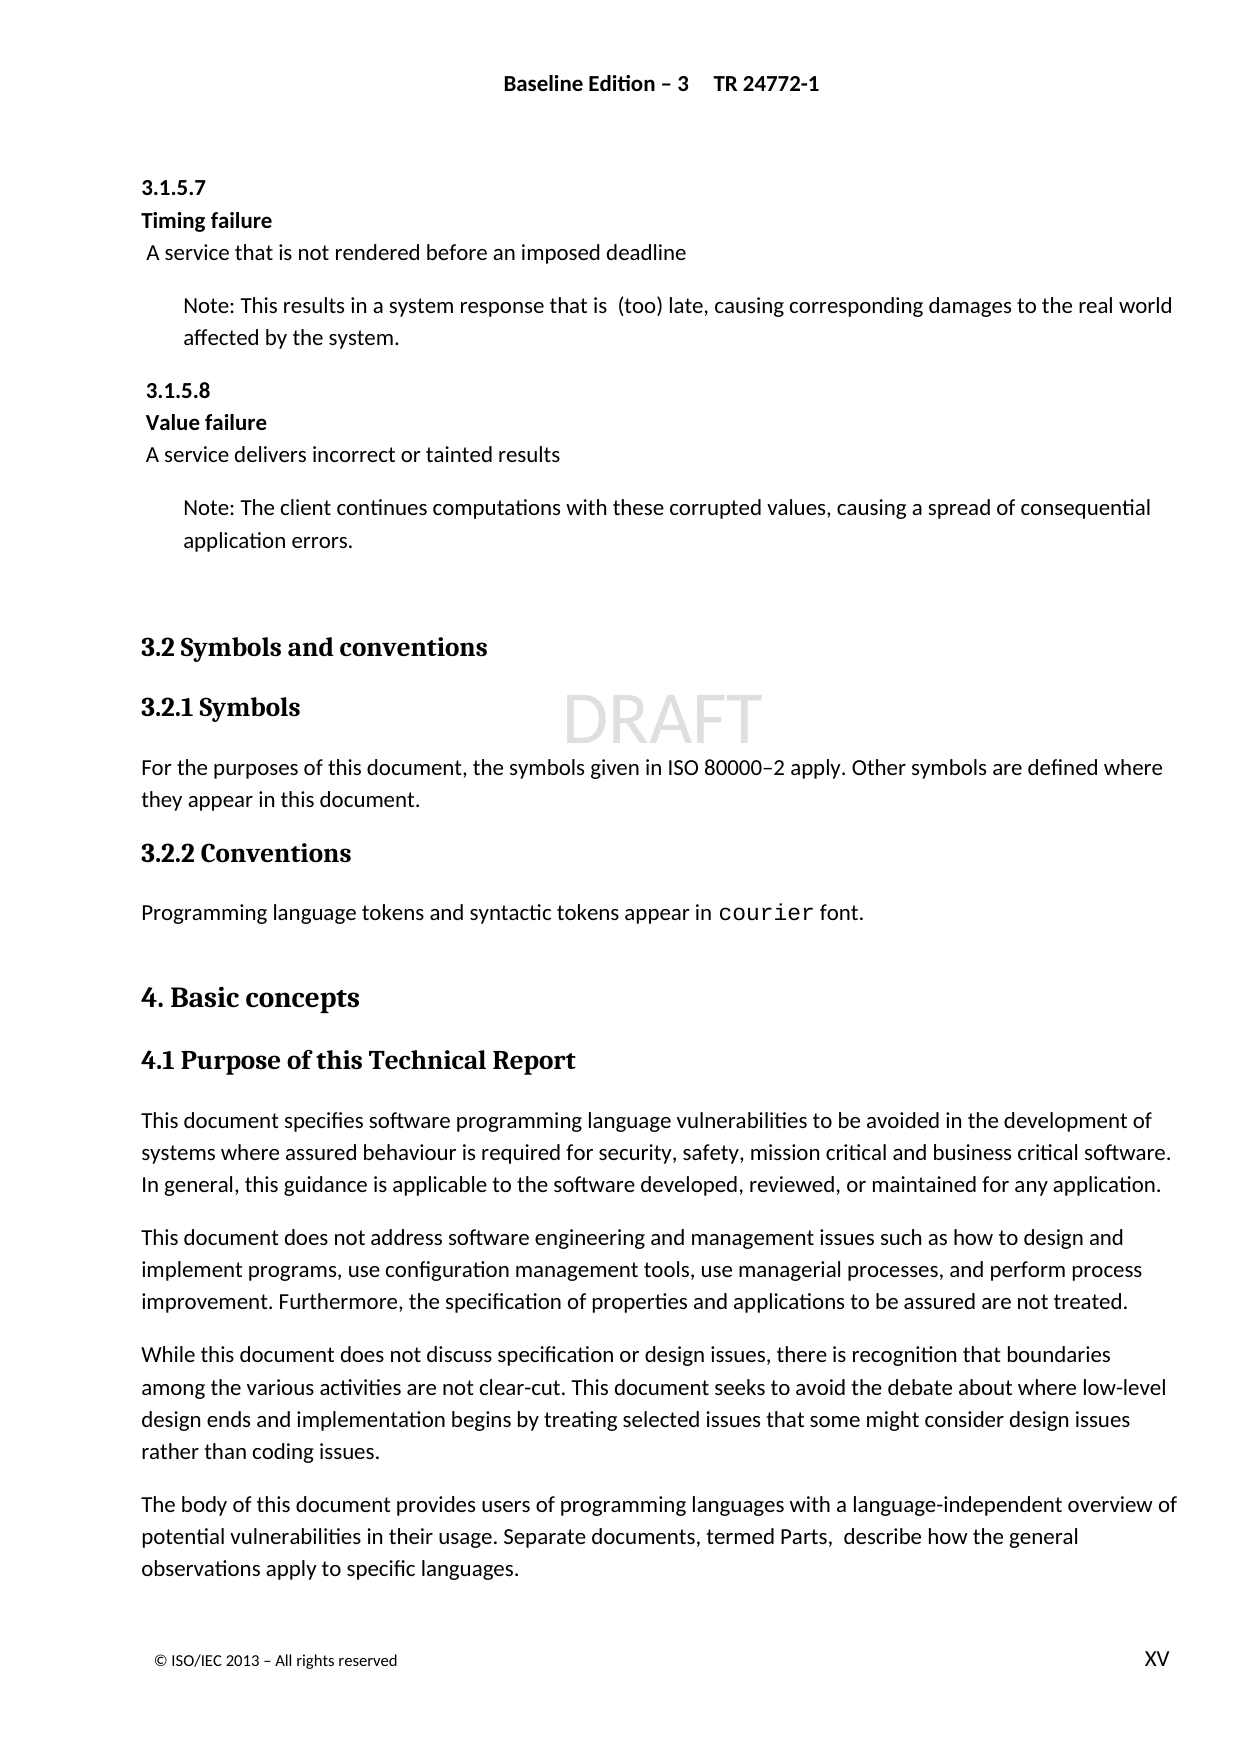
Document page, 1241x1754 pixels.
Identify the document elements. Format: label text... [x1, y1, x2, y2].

text While this document does not discuss specification or design issues, there is recognition that boundaries among the various activities are not clear-cut. This document seeks to avoid the debate about where low-level design ends and implementation begins by treating selected issues that some might consider design issues rather than coding issues. [141, 1341, 1182, 1465]
text The body of this document provides users of programming languages with a language-independent overview of potential vulnerabilities in their usage. Separate documents, termed Parts, describe how the general observations apply to specific languages. [141, 1490, 1182, 1582]
subtitle 3.2.1 Symbols [141, 692, 1182, 724]
text Note: The client continues computations with these corrupted values, causing a spread of consequential application errors. [183, 493, 1182, 554]
text Programming language tokens and syntactic tokens appear in courier font. [141, 898, 1182, 927]
text This document does not address software engineering and management issues such as how to design and implement programs, use configuration management tools, use managerial processes, and perform process improvement. Furthermore, the specification of properties and applications to be assured are not treated. [141, 1223, 1182, 1316]
text Note: This results in a system response that is (too) late, causing corresponding damages to the real world affected by the system. [183, 291, 1182, 351]
subtitle 3.2.2 Conventions [141, 838, 1182, 869]
text 3.1.5.7 Timing failure A service that is not rendered before an imposed deadline [141, 173, 1182, 266]
subtitle 3.2 Symbols and conventions [141, 632, 1182, 663]
text This document specifies software programming language vulnerabilities to be avoided in the development of systems where assured behaviour is required for security, safety, mission critical and business critical software. In general, this guidance is applicable to the software developed, reviewed, or maintained for any application. [141, 1106, 1182, 1198]
subtitle 4.1 Purpose of this Technical Report [141, 1045, 1182, 1076]
text For the purposes of this document, the symbols given in ISO 80000–2 apply. Other symbols are defined where they appear in this document. [141, 753, 1182, 813]
text 3.1.5.8 Value failure A service delivers incorrect or tainted results [146, 376, 1182, 468]
subtitle 4. Basic concepts [141, 981, 1182, 1015]
